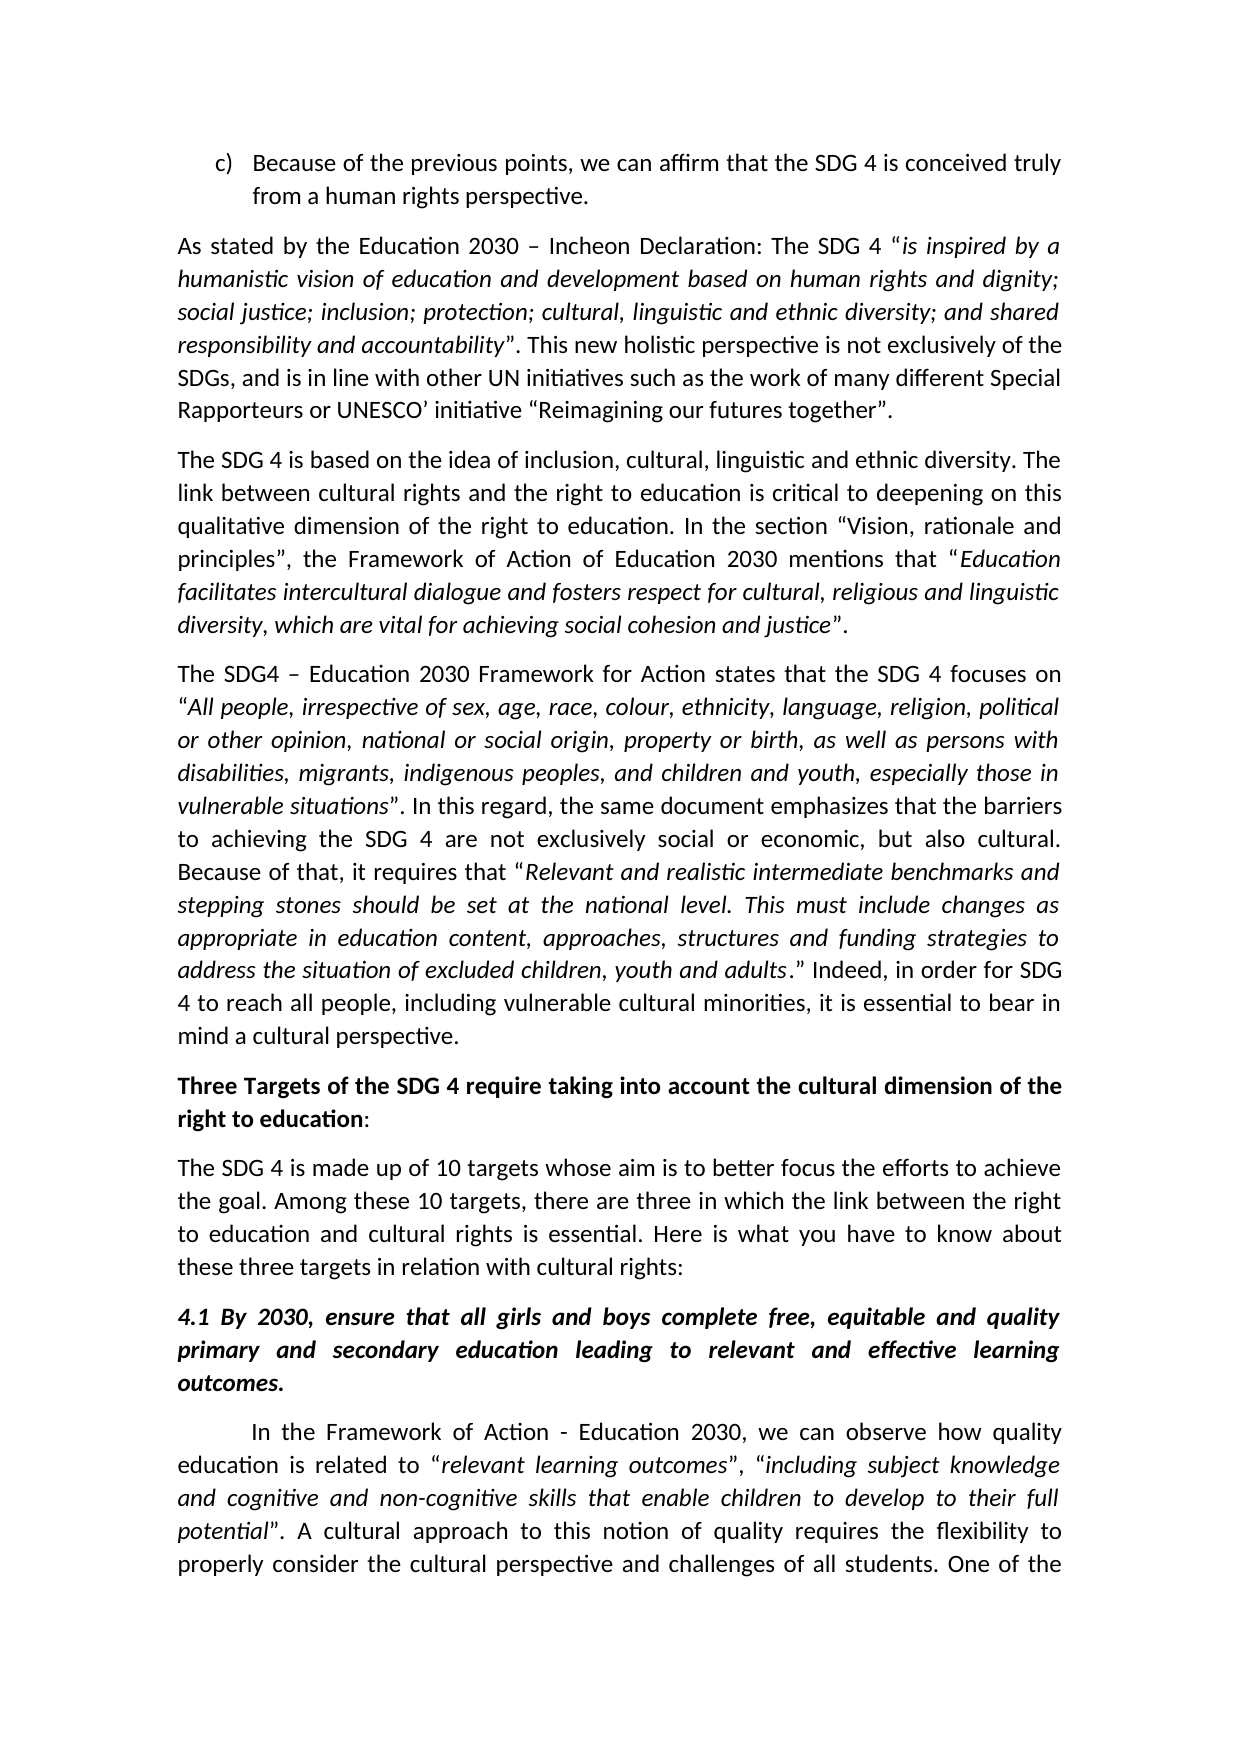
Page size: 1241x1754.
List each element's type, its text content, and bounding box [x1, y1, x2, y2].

text As stated by the Education 2030 – Incheon Declaration: The SDG 4 “is inspired by a humanistic vision of education and development based on human rights and dignity; social justice; inclusion; protection; cultural, linguistic and ethnic diversity; and shared responsibility and accountability”. This new holistic perspective is not exclusively of the SDGs, and is in line with other UN initiatives such as the work of many different Special Rapporteurs or UNESCO’ initiative “Reimagining our futures together”. [177, 230, 1063, 425]
text Three Targets of the SDG 4 require taking into account the cultural dimension of the right to education: [177, 1070, 1063, 1133]
text The SDG4 – Education 2030 Framework for Action states that the SDG 4 focuses on “All people, irrespective of sex, age, race, colour, ethnicity, language, religion, political or other opinion, national or social origin, property or birth, as well as persons with disabilities, migrants, indigenous peoples, and children and youth, especially those in vulnerable situations”. In this regard, the same document emphasizes that the barriers to achieving the SDG 4 are not exclusively social or economic, but also cultural. Because of that, it requires that “Relevant and realistic intermediate benchmarks and stepping stones should be set at the national level. This must include changes as appropriate in education content, approaches, structures and funding strategies to address the situation of excluded children, youth and adults.” Indeed, in order for SDG 4 to reach all people, including vulnerable cultural minorities, it is essential to bear in mind a cultural perspective. [177, 658, 1063, 1051]
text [177, 1416, 1063, 1578]
text The SDG 4 is based on the idea of inclusion, cultural, linguistic and ethnic diversity. The link between cultural rights and the right to education is critical to deepening on this qualitative dimension of the right to education. In the section “Vision, rationale and principles”, the Framework of Action of Education 2030 mentions that “Education facilitates intercultural dialogue and fosters respect for cultural, religious and linguistic diversity, which are vital for achieving social cohesion and justice”. [177, 444, 1063, 639]
list Because of the previous points, we can affirm that the SDG 4 is conceived truly from a human rights perspective. [215, 148, 1063, 211]
text The SDG 4 is made up of 10 targets whose aim is to better focus the efforts to achieve the goal. Among these 10 targets, there are three in which the link between the right to education and cultural rights is essential. Here is what you have to know about these three targets in relation with cultural rights: [177, 1153, 1063, 1282]
text 4.1 By 2030, ensure that all girls and boys complete free, equitable and quality primary and secondary education leading to relevant and effective learning outcomes. [177, 1301, 1063, 1397]
